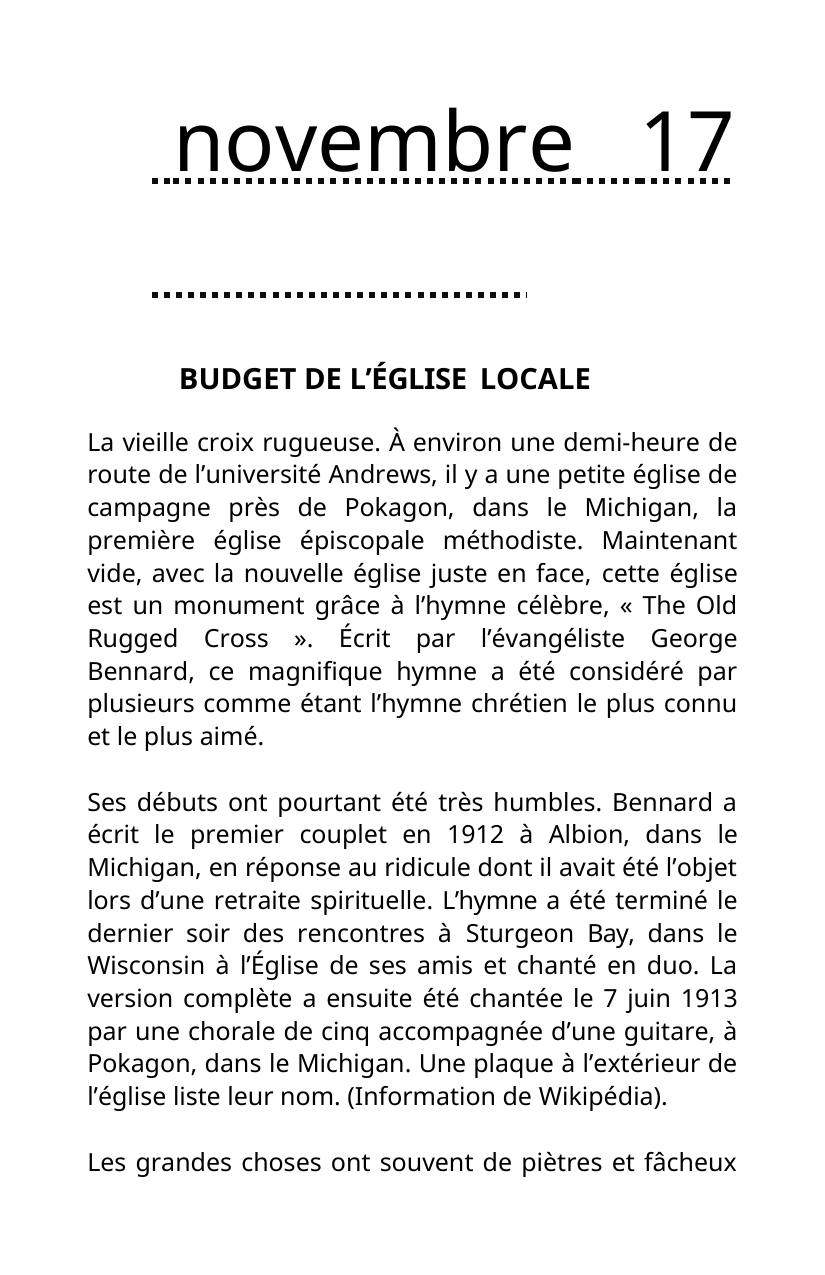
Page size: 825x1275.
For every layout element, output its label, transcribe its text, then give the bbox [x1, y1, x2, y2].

subtitle novembre 17 [152, 83, 750, 310]
subtitle BUDGET DE L’ÉGLISE LOCALE [179, 358, 750, 398]
text Ses débuts ont pourtant été très humbles. Bennard a écrit le premier couplet en 1912 à Albion, dans le Michigan, en réponse au ridicule dont il avait été l’objet lors d’une retraite spirituelle. L’hymne a été terminé le dernier soir des rencontres à Sturgeon Bay, dans le Wisconsin à l’Église de ses amis et chanté en duo. La version complète a ensuite été chantée le 7 juin 1913 par une chorale de cinq accompagnée d’une guitare, à Pokagon, dans le Michigan. Une plaque à l’extérieur de l’église liste leur nom. (Information de Wikipédia). [87, 786, 738, 1113]
text La vieille croix rugueuse. À environ une demi-heure de route de l’université Andrews, il y a une petite église de campagne près de Pokagon, dans le Michigan, la première église épiscopale méthodiste. Maintenant vide, avec la nouvelle église juste en face, cette église est un monument grâce à l’hymne célèbre, « The Old Rugged Cross ». Écrit par l’évangéliste George Bennard, ce magnifique hymne a été considéré par plusieurs comme étant l’hymne chrétien le plus connu et le plus aimé. [87, 426, 738, 753]
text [87, 1146, 738, 1178]
